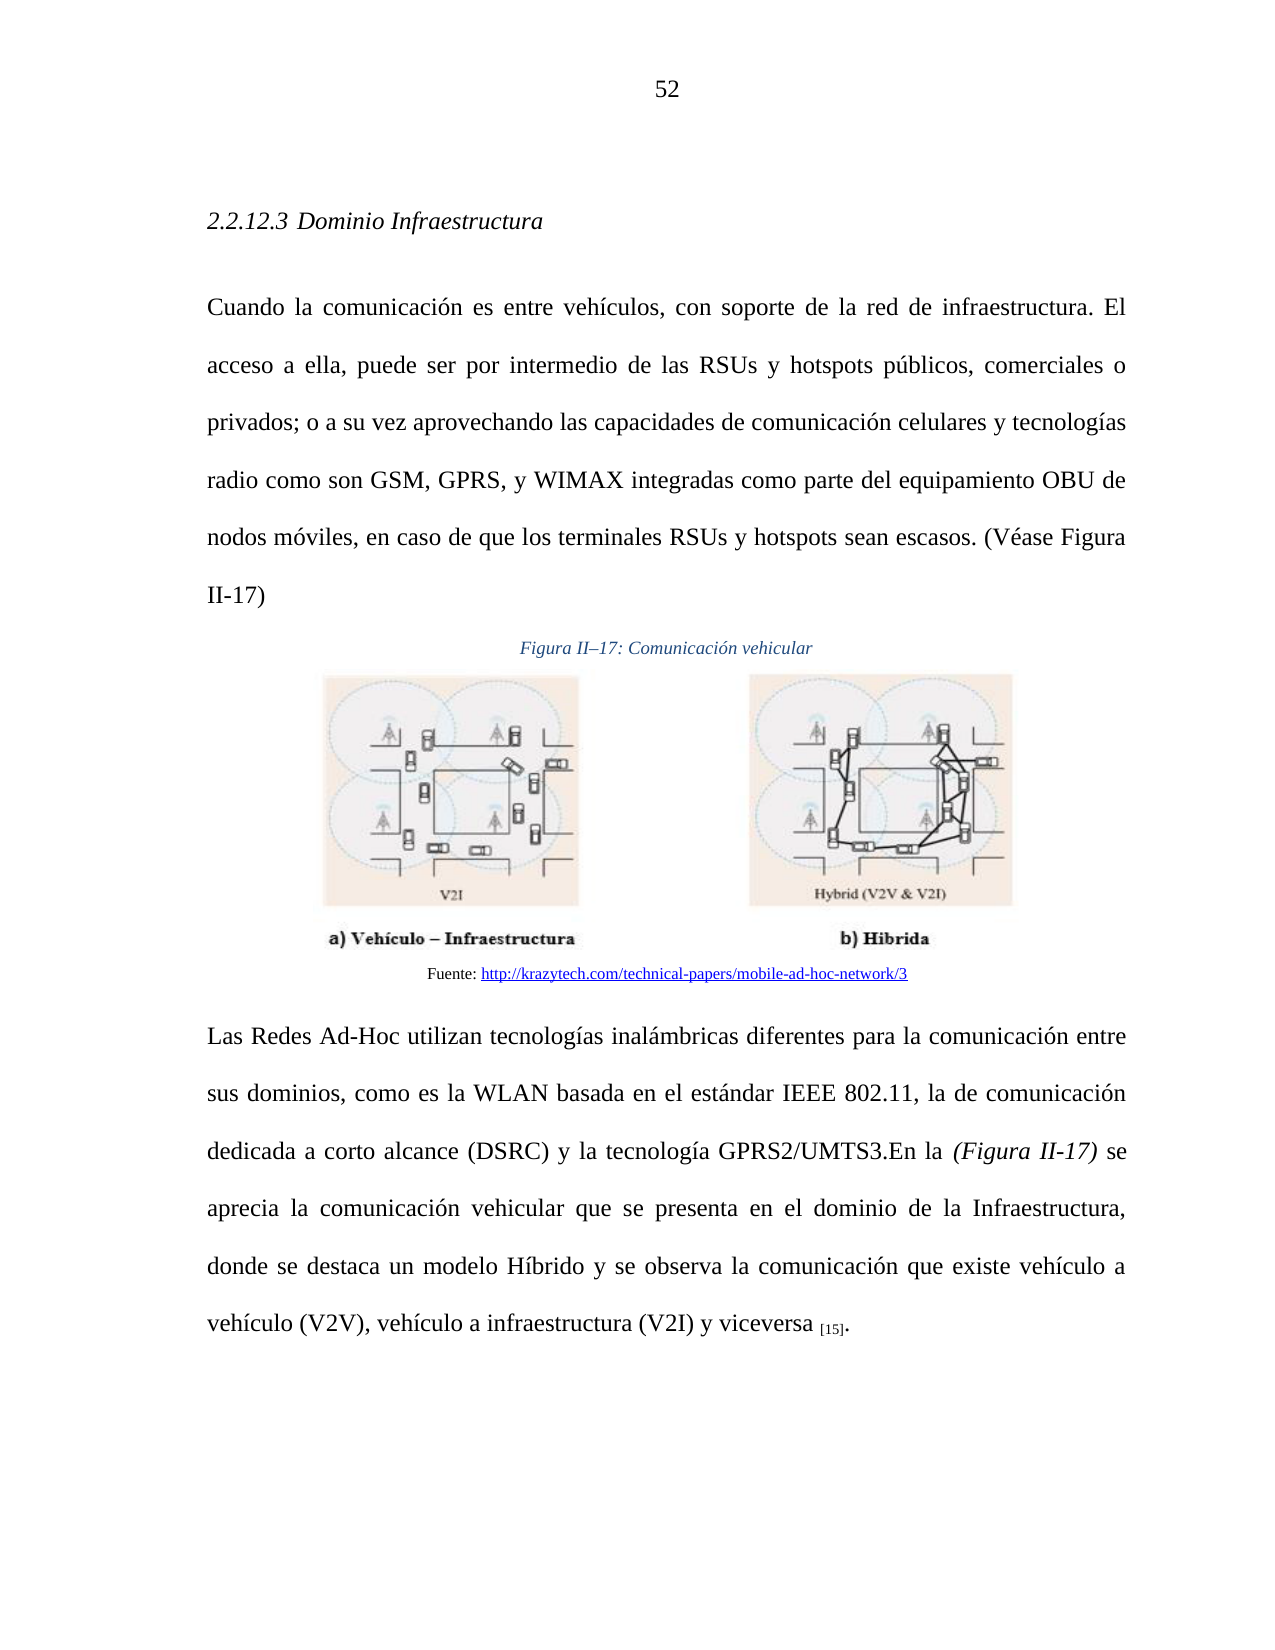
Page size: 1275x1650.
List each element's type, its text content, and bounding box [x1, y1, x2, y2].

text Fuente: http://krazytech.com/technical-papers/mobile-ad-hoc-network/3 [207, 963, 1127, 983]
text Cuando la comunicación es entre vehículos, con soporte de la red de infraestructura. El acceso a ella, puede ser por intermedio de las RSUs y hotspots públicos, comerciales o privados; o a su vez aprovechando las capacidades de comunicación celulares y tecnologías radio como son GSM, GPRS, y WIMAX integradas como parte del equipamiento OBU de nodos móviles, en caso de que los terminales RSUs y hotspots sean escasos. (Véase Figura II-17) [207, 292, 1127, 608]
text Figura II–17: Comunicación vehicular [207, 637, 1127, 659]
text Las Redes Ad-Hoc utilizan tecnologías inalámbricas diferentes para la comunicación entre sus dominios, como es la WLAN basada en el estándar IEEE 802.11, la de comunicación dedicada a corto alcance (DSRC) y la tecnología GPRS2/UMTS3.En la (Figura II-17) se aprecia la comunicación vehicular que se presenta en el dominio de la Infraestructura, donde se destaca un modelo Híbrido y se observa la comunicación que existe vehículo a vehículo (V2V), vehículo a infraestructura (V2I) y viceversa [15]. [207, 1021, 1127, 1337]
subtitle Dominio Infraestructura [207, 206, 1127, 235]
